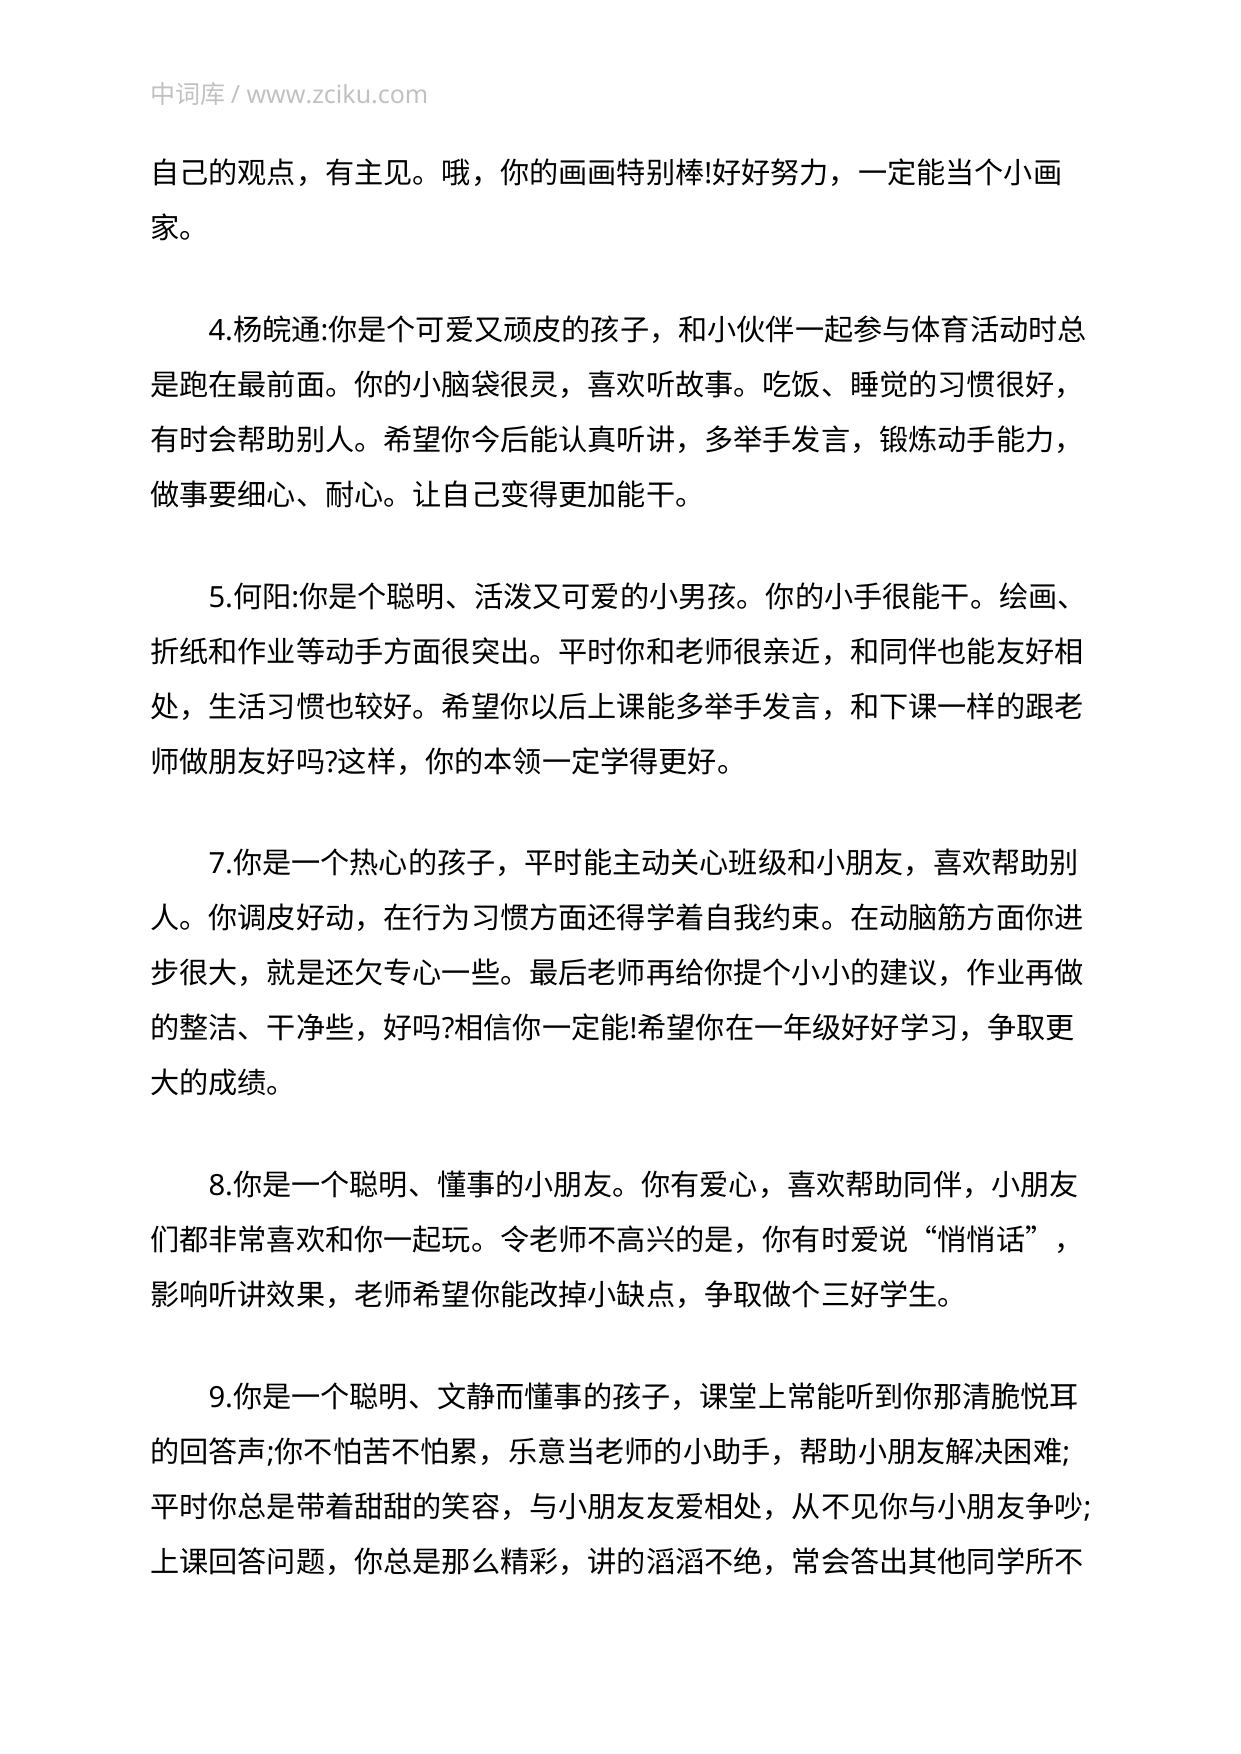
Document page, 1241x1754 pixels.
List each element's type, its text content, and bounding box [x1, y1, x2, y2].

text 8.你是一个聪明、懂事的小朋友。你有爱心，喜欢帮助同伴，小朋友们都非常喜欢和你一起玩。令老师不高兴的是，你有时爱说“悄悄话”，影响听讲效果，老师希望你能改掉小缺点，争取做个三好学生。 [150, 1162, 1090, 1314]
text 7.你是一个热心的孩子，平时能主动关心班级和小朋友，喜欢帮助别人。你调皮好动，在行为习惯方面还得学着自我约束。在动脑筋方面你进步很大，就是还欠专心一些。最后老师再给你提个小小的建议，作业再做的整洁、干净些，好吗?相信你一定能!希望你在一年级好好学习，争取更大的成绩。 [150, 840, 1090, 1102]
text 4.杨皖通:你是个可爱又顽皮的孩子，和小伙伴一起参与体育活动时总是跑在最前面。你的小脑袋很灵，喜欢听故事。吃饭、睡觉的习惯很好，有时会帮助别人。希望你今后能认真听讲，多举手发言，锻炼动手能力，做事要细心、耐心。让自己变得更加能干。 [150, 307, 1090, 514]
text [150, 150, 1090, 247]
text 5.何阳:你是个聪明、活泼又可爱的小男孩。你的小手很能干。绘画、折纸和作业等动手方面很突出。平时你和老师很亲近，和同伴也能友好相处，生活习惯也较好。希望你以后上课能多举手发言，和下课一样的跟老师做朋友好吗?这样，你的本领一定学得更好。 [150, 573, 1090, 781]
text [150, 1373, 1090, 1581]
